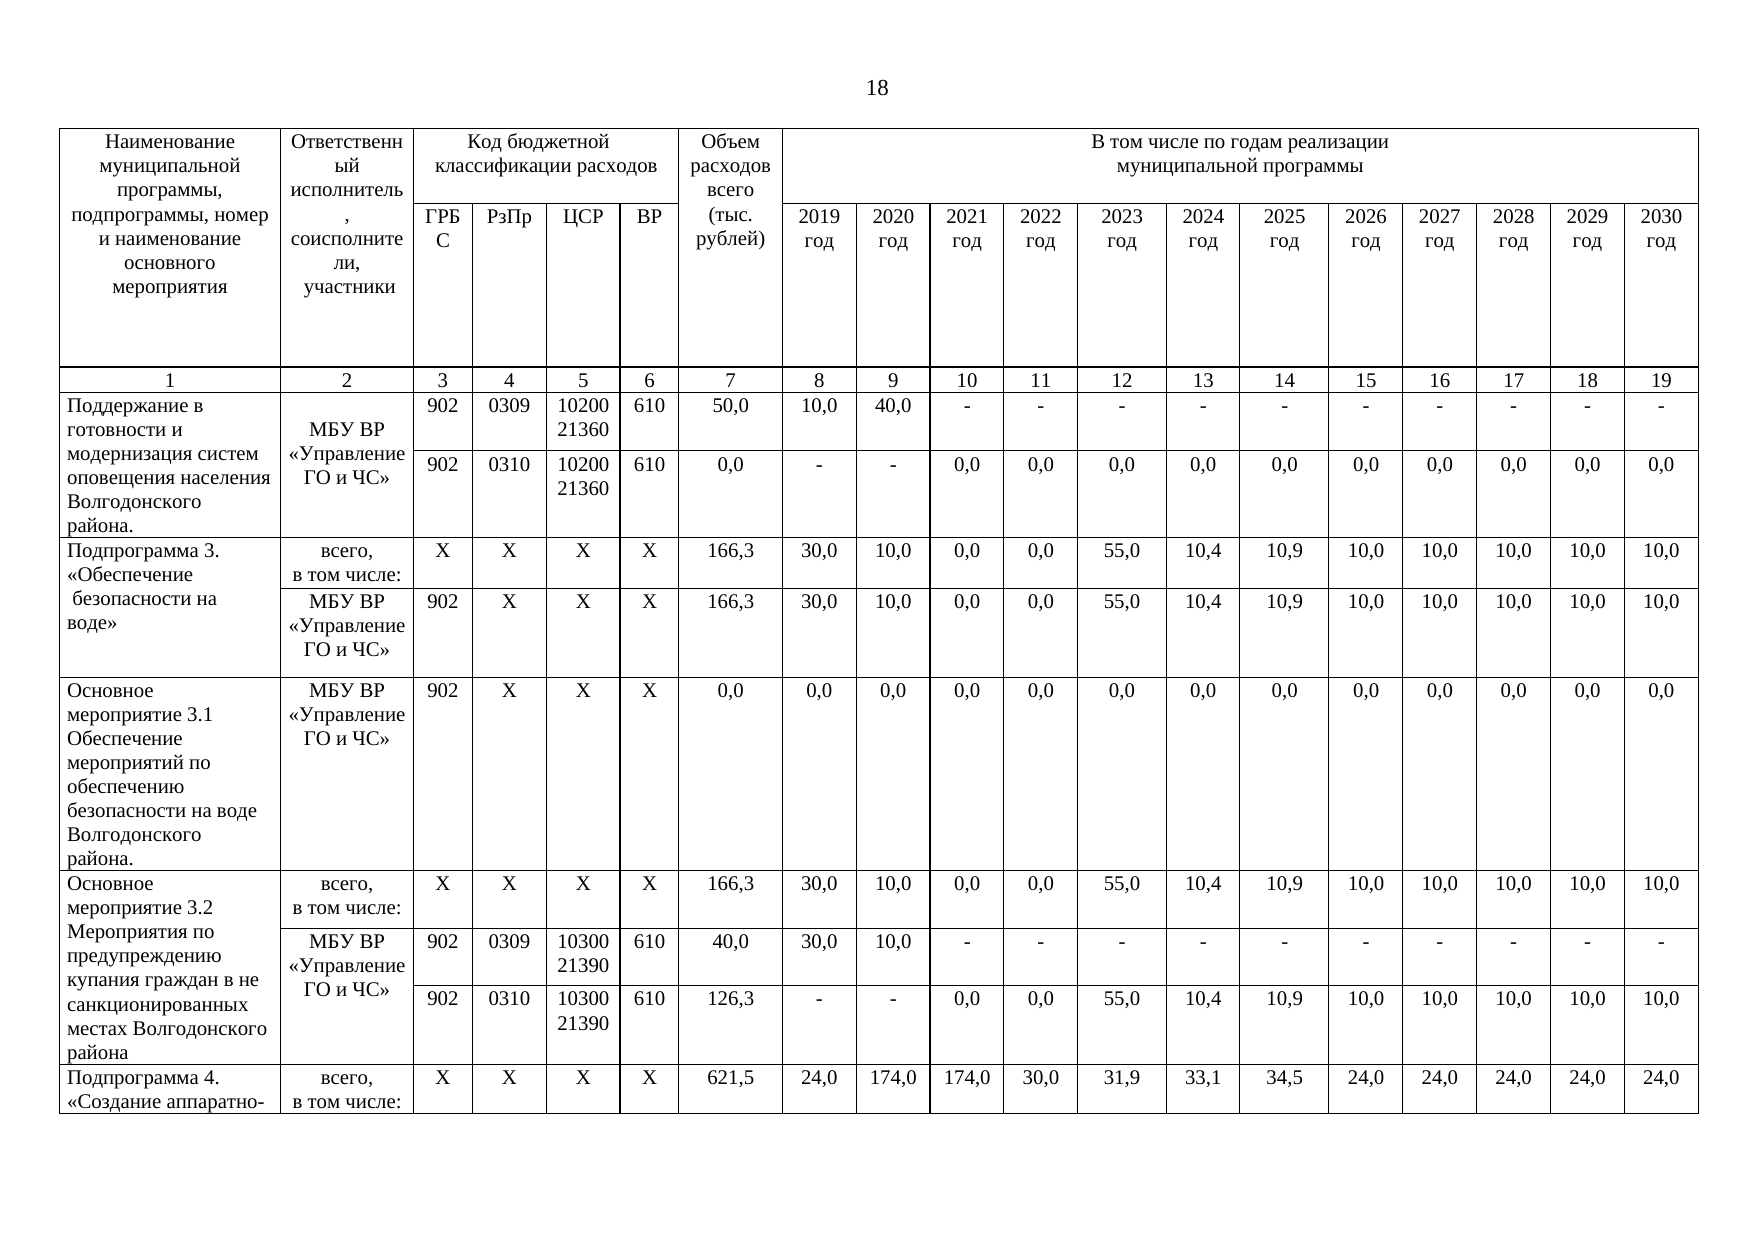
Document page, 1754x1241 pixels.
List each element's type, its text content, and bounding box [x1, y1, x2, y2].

table_cell 0,0 [1004, 538, 1077, 588]
table_cell 0,0 [1477, 678, 1550, 870]
table_cell - [1625, 393, 1698, 450]
table_cell 30,0 [783, 929, 856, 985]
table_cell - [1078, 393, 1166, 450]
table_cell 2022 год [1004, 204, 1077, 366]
table_cell 2028 год [1477, 204, 1550, 366]
table_cell 0,0 [1551, 451, 1624, 537]
table_cell 8 [783, 368, 856, 392]
table_cell - [1403, 393, 1476, 450]
table_cell 10,0 [1403, 589, 1476, 677]
table_cell 50,0 [679, 393, 782, 450]
table_cell 0310 [473, 986, 546, 1064]
table_cell 0,0 [1625, 451, 1698, 537]
table_cell 10,0 [1625, 589, 1698, 677]
table_cell - [1004, 393, 1077, 450]
table_cell 0,0 [931, 589, 1003, 677]
table_cell МБУ ВР «Управление ГО и ЧС» [281, 589, 413, 677]
table_cell 14 [1240, 368, 1328, 392]
table_cell - [783, 451, 856, 537]
table_cell 15 [1329, 368, 1402, 392]
table_cell Основное мероприятие 2.4. Поддержание в готовности и модернизация систем оповещения населения Волгодонского района. [60, 393, 280, 537]
table_cell Х [621, 871, 678, 928]
table_cell - [1167, 929, 1239, 985]
table_cell 0,0 [1004, 451, 1077, 537]
table_cell Х [621, 589, 678, 677]
table_cell 0,0 [1078, 451, 1166, 537]
table_cell 10,0 [783, 393, 856, 450]
table_cell 10,9 [1240, 871, 1328, 928]
table_cell ВР [621, 204, 678, 366]
table_cell МБУ ВР «Управление ГО и ЧС» [281, 929, 413, 1064]
table_cell 10,4 [1167, 589, 1239, 677]
table_cell всего, в том числе: [281, 1065, 413, 1113]
table_cell - [1477, 929, 1550, 985]
table_cell 0,0 [679, 678, 782, 870]
table_cell 0,0 [1167, 678, 1239, 870]
table_cell 1030021390 [547, 929, 619, 985]
table_cell 10,0 [857, 871, 929, 928]
table_cell 10,0 [1403, 871, 1476, 928]
table_cell - [1004, 929, 1077, 985]
table_cell 13 [1167, 368, 1239, 392]
table_cell 55,0 [1078, 538, 1166, 588]
table_cell - [1078, 929, 1166, 985]
table_cell 30,0 [1004, 1065, 1077, 1113]
table_cell 0,0 [931, 538, 1003, 588]
table_cell - [1551, 393, 1624, 450]
table_cell 2029 год [1551, 204, 1624, 366]
table_cell 11 [1004, 368, 1077, 392]
table_cell 0,0 [1167, 451, 1239, 537]
table_cell - [1240, 929, 1328, 985]
table_cell 2026 год [1329, 204, 1402, 366]
table_cell 0,0 [931, 986, 1003, 1064]
table_cell 6 [621, 368, 678, 392]
table_cell - [1329, 929, 1402, 985]
table_cell 0,0 [679, 451, 782, 537]
table_cell 2023 год [1078, 204, 1166, 366]
table_cell 902 [414, 929, 472, 985]
table_header Наименование муниципальной программы, подпрограммы, номер и наименование основного мероприятия [60, 129, 280, 366]
table_cell 24,0 [1477, 1065, 1550, 1113]
table_cell 0,0 [1403, 451, 1476, 537]
table_cell 0,0 [1551, 678, 1624, 870]
table_cell - [1329, 393, 1402, 450]
table_cell 4 [473, 368, 546, 392]
table_cell 3 [414, 368, 472, 392]
table_cell 33,1 [1167, 1065, 1239, 1113]
table_cell 2027 год [1403, 204, 1476, 366]
table_header Ответственный исполнитель, соисполнители, участники [281, 129, 413, 366]
table_cell Подпрограмма 4. «Создание аппаратно-программного комплекса «Безопасный город» на территории Волгодонского района [60, 1065, 280, 1113]
table_cell Основное мероприятие 3.2 Мероприятия по предупреждению купания граждан в не санкционированных местах Волгодонского района [60, 871, 280, 1064]
table_cell 174,0 [857, 1065, 929, 1113]
table_cell 17 [1477, 368, 1550, 392]
table_cell 16 [1403, 368, 1476, 392]
table_cell 0,0 [1004, 678, 1077, 870]
table_cell ЦСР [547, 204, 619, 366]
table_cell 10,0 [1551, 871, 1624, 928]
table_cell Х [547, 589, 619, 677]
table_cell 0,0 [1329, 451, 1402, 537]
table_cell 0310 [473, 451, 546, 537]
table_cell 10 [931, 368, 1003, 392]
table_header В том числе по годам реализации муниципальной программы [783, 129, 1698, 203]
table_cell 31,9 [1078, 1065, 1166, 1113]
table_cell МБУ ВР «Управление ГО и ЧС» [281, 678, 413, 870]
table_cell 30,0 [783, 589, 856, 677]
table_cell 902 [414, 678, 472, 870]
table_cell 10,0 [1477, 589, 1550, 677]
table_cell 10,4 [1167, 986, 1239, 1064]
table_cell Х [473, 538, 546, 588]
table_cell 0,0 [1329, 678, 1402, 870]
table_cell 55,0 [1078, 871, 1166, 928]
table_cell - [1240, 393, 1328, 450]
table_cell 10,9 [1240, 589, 1328, 677]
table_cell - [931, 393, 1003, 450]
table_cell 10,0 [1403, 538, 1476, 588]
table_cell - [1167, 393, 1239, 450]
table_cell 0,0 [1403, 678, 1476, 870]
table_cell 0,0 [1477, 451, 1550, 537]
table_cell 10,0 [857, 929, 929, 985]
table_cell 10,9 [1240, 986, 1328, 1064]
table_cell 610 [621, 393, 678, 450]
table_cell Х [547, 538, 619, 588]
table_cell - [1403, 929, 1476, 985]
table_cell 10,4 [1167, 538, 1239, 588]
table_cell 19 [1625, 368, 1698, 392]
table_cell 2021 год [931, 204, 1003, 366]
table_cell - [931, 929, 1003, 985]
table_cell 0,0 [1240, 451, 1328, 537]
table_cell 10,0 [1329, 871, 1402, 928]
table_cell Х [473, 678, 546, 870]
table_cell 126,3 [679, 986, 782, 1064]
table_cell всего, в том числе: [281, 871, 413, 928]
table_cell 10,9 [1240, 538, 1328, 588]
table_cell 10,0 [857, 538, 929, 588]
table_cell 0,0 [783, 678, 856, 870]
table_cell 10,0 [1551, 589, 1624, 677]
table_cell 0309 [473, 929, 546, 985]
table_cell Х [473, 589, 546, 677]
table_cell Х [547, 871, 619, 928]
table_cell 0,0 [1625, 678, 1698, 870]
table_cell 2024 год [1167, 204, 1239, 366]
table_cell Х [414, 871, 472, 928]
table_cell Х [547, 678, 619, 870]
table_cell 24,0 [1551, 1065, 1624, 1113]
table_cell 1020021360 [547, 393, 619, 450]
table_cell Х [621, 538, 678, 588]
table_cell 10,0 [1477, 538, 1550, 588]
table_cell 7 [679, 368, 782, 392]
table_cell 2030 год [1625, 204, 1698, 366]
table_cell - [1477, 393, 1550, 450]
table_cell 610 [621, 451, 678, 537]
table_header Объем расходов всего (тыс. рублей) [679, 129, 782, 366]
table_cell 24,0 [1625, 1065, 1698, 1113]
table_cell 0,0 [1004, 871, 1077, 928]
table_cell 10,0 [857, 589, 929, 677]
table_cell Основное мероприятие 3.1 Обеспечение мероприятий по обеспечению безопасности на воде Волгодонского района. [60, 678, 280, 870]
table_cell 10,0 [1329, 986, 1402, 1064]
table_cell 55,0 [1078, 986, 1166, 1064]
table_cell 902 [414, 986, 472, 1064]
table_cell 902 [414, 393, 472, 450]
table_cell 34,5 [1240, 1065, 1328, 1113]
table_cell Х [473, 1065, 546, 1113]
table_cell РзПр [473, 204, 546, 366]
table_cell 621,5 [679, 1065, 782, 1113]
table_cell 0,0 [1078, 678, 1166, 870]
table_cell Х [621, 1065, 678, 1113]
table_cell 0,0 [1004, 589, 1077, 677]
table_cell 0,0 [931, 451, 1003, 537]
table_cell 902 [414, 589, 472, 677]
table_cell 10,4 [1167, 871, 1239, 928]
table_cell - [1551, 929, 1624, 985]
table_cell 10,0 [1477, 986, 1550, 1064]
table_cell 166,3 [679, 589, 782, 677]
table_cell 10,0 [1625, 871, 1698, 928]
table_cell 5 [547, 368, 619, 392]
table_cell 10,0 [1551, 986, 1624, 1064]
table_cell 24,0 [1403, 1065, 1476, 1113]
table_cell 166,3 [679, 871, 782, 928]
table_cell 18 [1551, 368, 1624, 392]
table_cell 174,0 [931, 1065, 1003, 1113]
table_cell 610 [621, 986, 678, 1064]
table_cell 24,0 [1329, 1065, 1402, 1113]
table_cell 10,0 [1403, 986, 1476, 1064]
table_cell 30,0 [783, 871, 856, 928]
table_cell 10,0 [1329, 589, 1402, 677]
table_cell 2 [281, 368, 413, 392]
table_cell 12 [1078, 368, 1166, 392]
table_cell 610 [621, 929, 678, 985]
table_cell 902 [414, 451, 472, 537]
table_cell - [1625, 929, 1698, 985]
table_cell 0,0 [931, 678, 1003, 870]
table_cell 10,0 [1329, 538, 1402, 588]
table_cell 0,0 [1004, 986, 1077, 1064]
table_header Код бюджетной классификации расходов [414, 129, 678, 203]
table_cell 10,0 [1625, 986, 1698, 1064]
table_cell 0,0 [1240, 678, 1328, 870]
table_cell 1030021390 [547, 986, 619, 1064]
table_cell 2025 год [1240, 204, 1328, 366]
table_cell Подпрограмма 3. «Обеспечение безопасности на воде» [60, 538, 280, 677]
table_cell 24,0 [783, 1065, 856, 1113]
table_cell 1 [60, 368, 280, 392]
table_cell 10,0 [1477, 871, 1550, 928]
table_cell 2019 год [783, 204, 856, 366]
table_cell всего, в том числе: [281, 538, 413, 588]
table_cell - [857, 451, 929, 537]
table_cell 10,0 [1551, 538, 1624, 588]
table_cell 0,0 [857, 678, 929, 870]
table_cell 0309 [473, 393, 546, 450]
table_cell Х [547, 1065, 619, 1113]
table_cell 55,0 [1078, 589, 1166, 677]
table_cell Х [414, 1065, 472, 1113]
table_cell 40,0 [857, 393, 929, 450]
table_cell 30,0 [783, 538, 856, 588]
table_cell 40,0 [679, 929, 782, 985]
table_cell 9 [857, 368, 929, 392]
table_cell Х [621, 678, 678, 870]
table_cell 1020021360 [547, 451, 619, 537]
table_cell - [783, 986, 856, 1064]
table_cell 166,3 [679, 538, 782, 588]
table_cell 0,0 [931, 871, 1003, 928]
table_cell - [857, 986, 929, 1064]
table_cell 10,0 [1625, 538, 1698, 588]
table_cell ГРБС [414, 204, 472, 366]
table_cell 2020 год [857, 204, 929, 366]
table_cell Х [414, 538, 472, 588]
table_cell МБУ ВР «Управление ГО и ЧС» [281, 393, 413, 537]
table_cell Х [473, 871, 546, 928]
